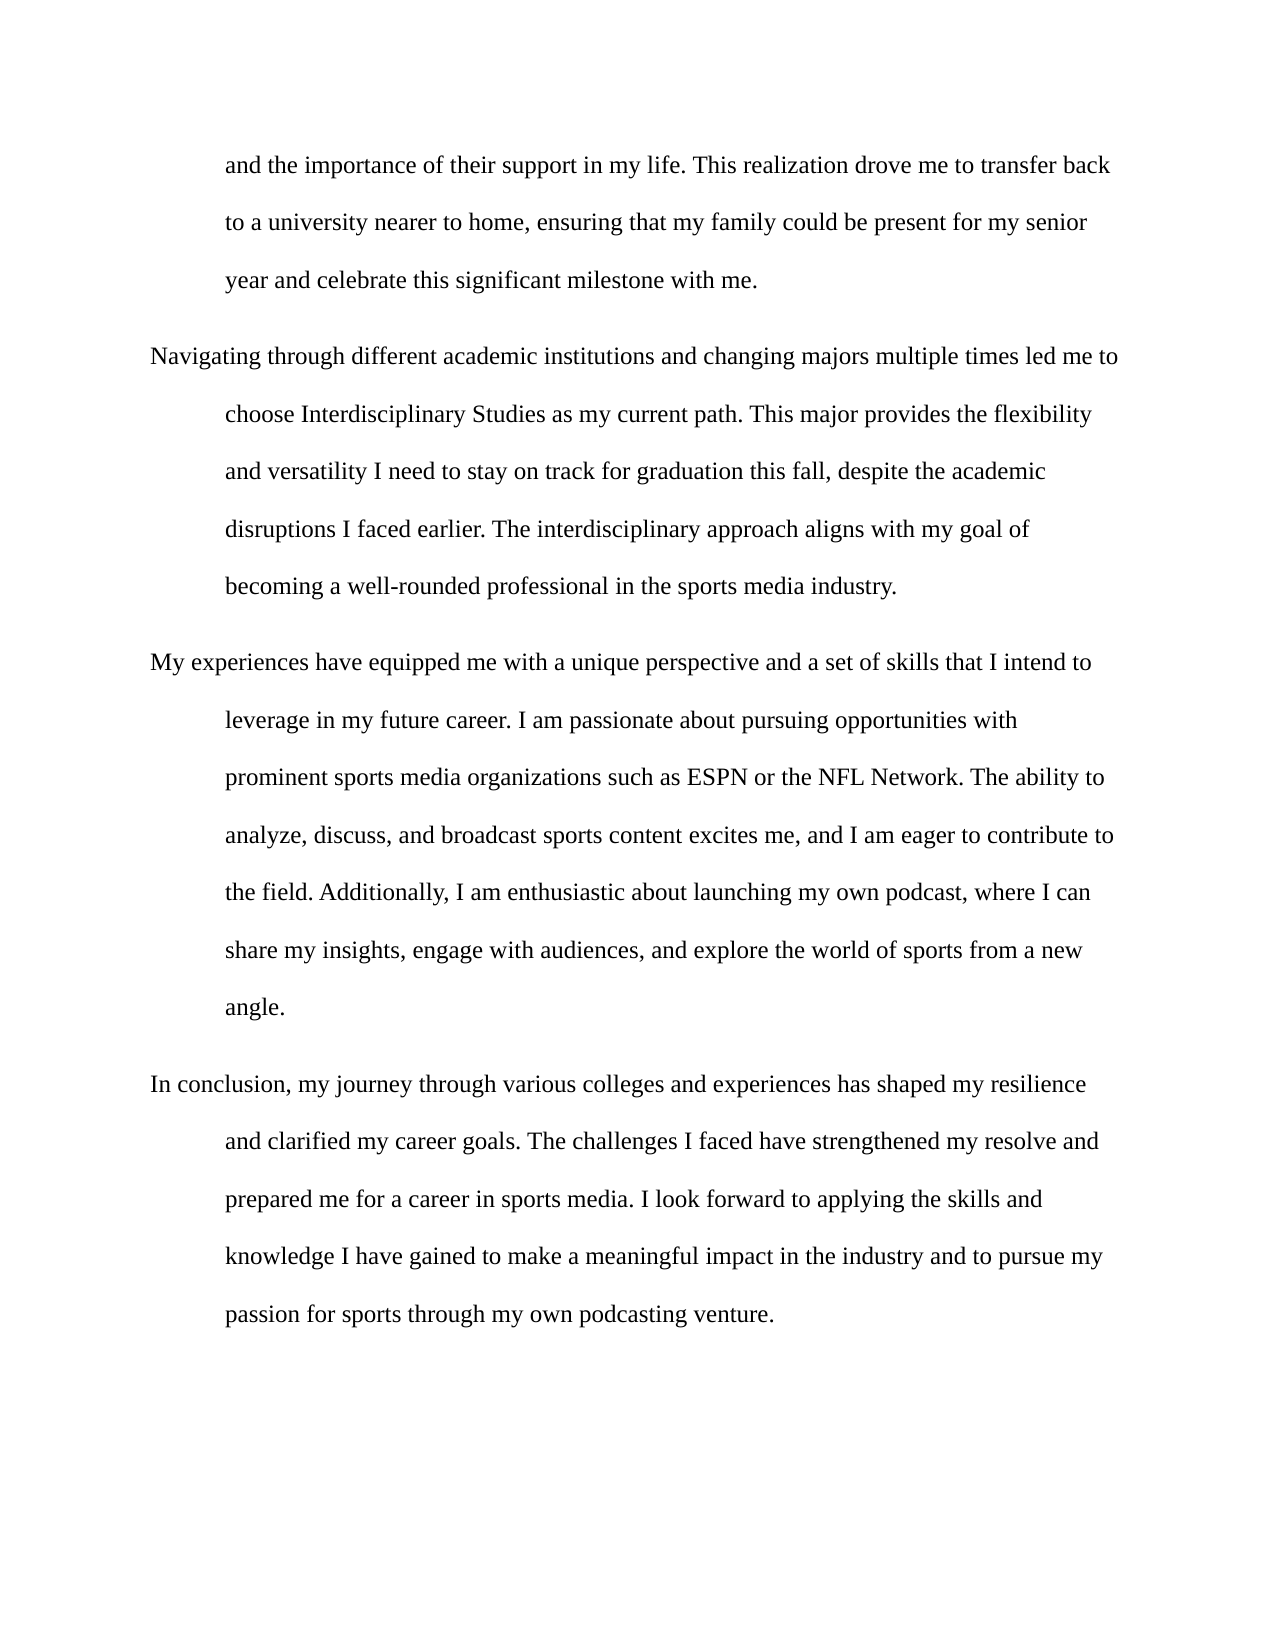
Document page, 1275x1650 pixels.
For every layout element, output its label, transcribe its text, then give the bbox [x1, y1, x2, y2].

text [150, 150, 1125, 294]
text In conclusion, my journey through various colleges and experiences has shaped my resilience and clarified my career goals. The challenges I faced have strengthened my resolve and prepared me for a career in sports media. I look forward to applying the skills and knowledge I have gained to make a meaningful impact in the industry and to pursue my passion for sports through my own podcasting venture. [150, 1069, 1125, 1327]
text My experiences have equipped me with a unique perspective and a set of skills that I intend to leverage in my future career. I am passionate about pursuing opportunities with prominent sports media organizations such as ESPN or the NFL Network. The ability to analyze, discuss, and broadcast sports content excites me, and I am eager to contribute to the field. Additionally, I am enthusiastic about launching my own podcast, where I can share my insights, engage with audiences, and explore the world of sports from a new angle. [150, 647, 1125, 1021]
text Navigating through different academic institutions and changing majors multiple times led me to choose Interdisciplinary Studies as my current path. This major provides the flexibility and versatility I need to stay on track for graduation this fall, despite the academic disruptions I faced earlier. The interdisciplinary approach aligns with my goal of becoming a well-rounded professional in the sports media industry. [150, 341, 1125, 600]
